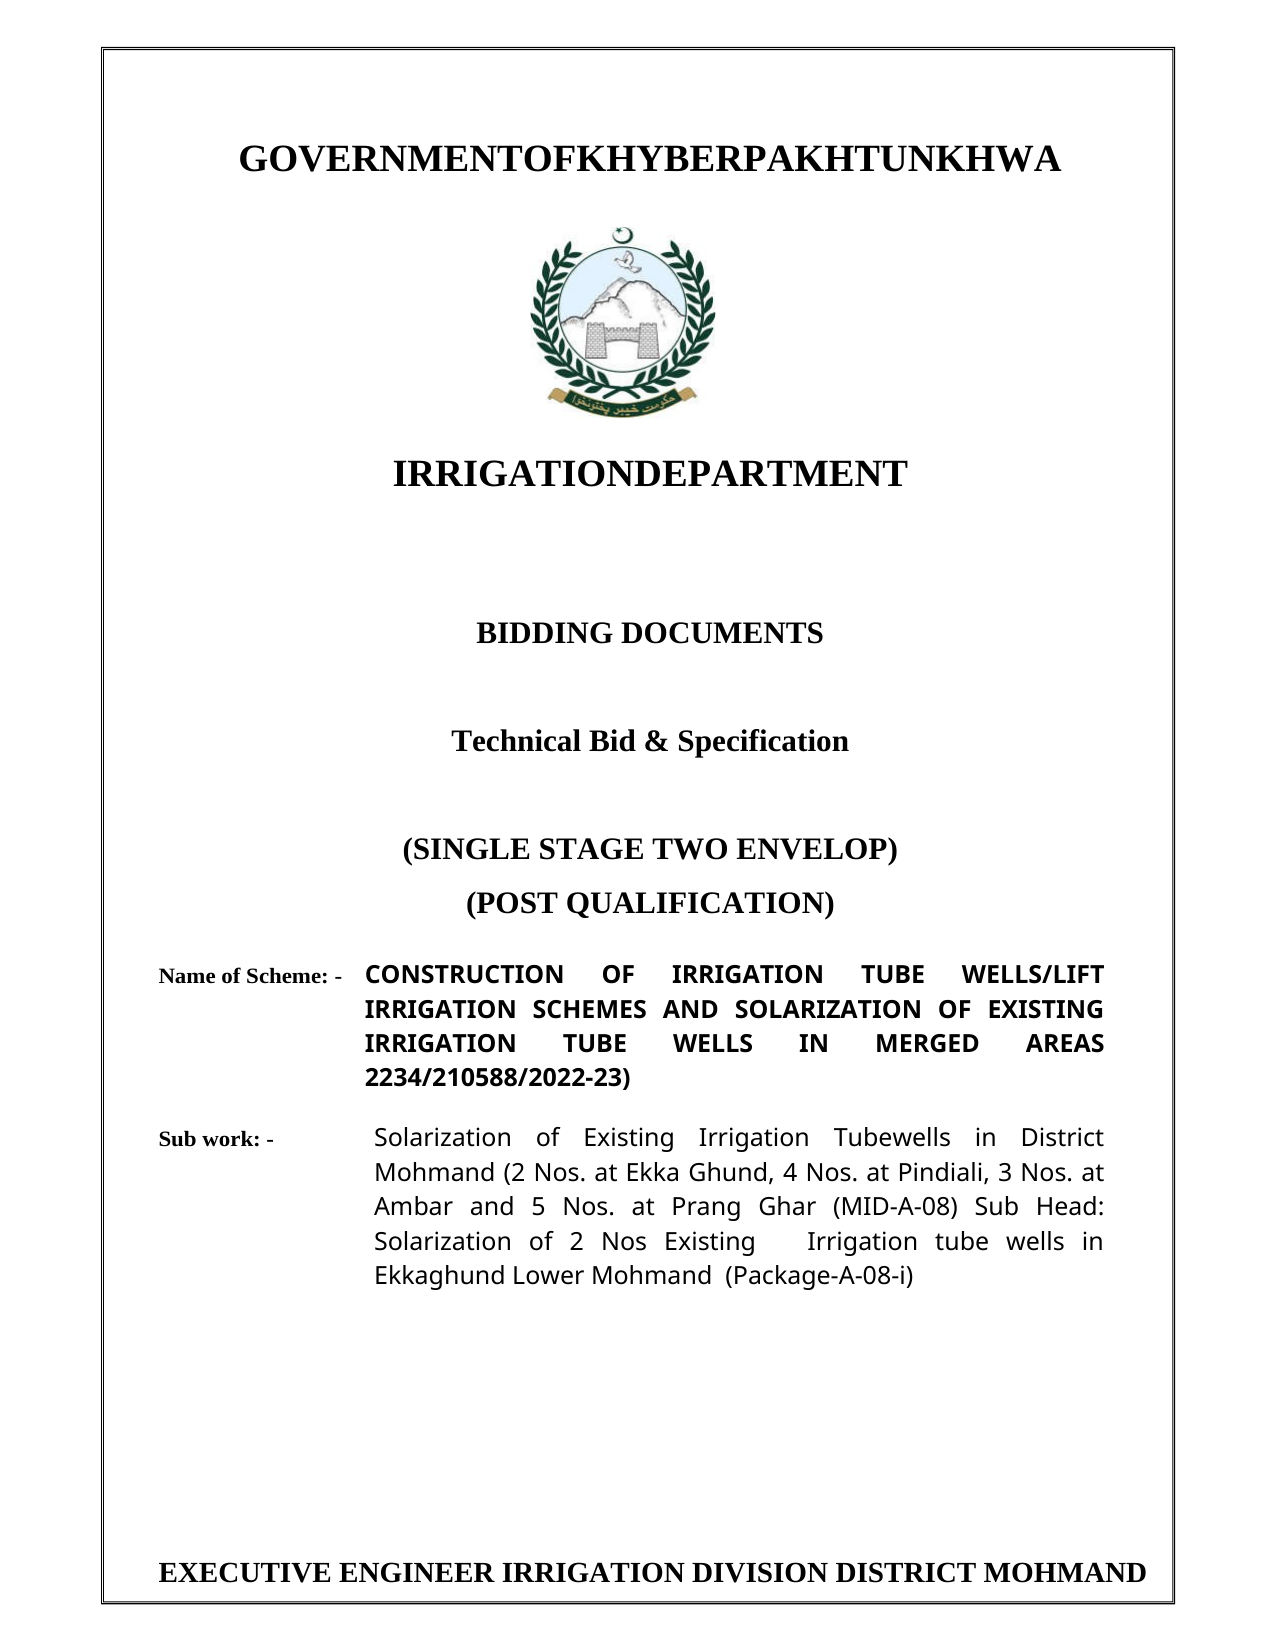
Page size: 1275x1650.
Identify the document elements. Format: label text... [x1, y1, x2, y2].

text Name of Scheme: - CONSTRUCTION OF IRRIGATION TUBE WELLS/LIFT IRRIGATION SCHEMES AND SOLARIZATION OF EXISTING IRRIGATION TUBE WELLS IN MERGED AREAS 2234/210588/2022-23) [158, 957, 1105, 1094]
text EXECUTIVE ENGINEER IRRIGATION DIVISION DISTRICT MOHMAND [158, 1556, 1172, 1589]
text BIDDING DOCUMENTS [371, 614, 929, 650]
title IRRIGATIONDEPARTMENT [372, 244, 929, 495]
text Technical Bid & Specification [389, 722, 911, 758]
title GOVERNMENTOFKHYBERPAKHTUNKHWA [205, 135, 1096, 179]
picture [530, 227, 716, 418]
text (SINGLE STAGE TWO ENVELOP) [389, 831, 911, 866]
text (POST QUALIFICATION) [389, 885, 911, 921]
text Sub work: - Solarization of Existing Irrigation Tubewells in District Mohmand (2 Nos. at Ekka Ghund, 4 Nos. at Pindiali, 3 Nos. at Ambar and 5 Nos. at Prang Ghar (MID-A-08) Sub Head: Solarization of 2 Nos Existing Irrigation tube wells in Ekkaghund Lower Mohmand (Package-A-08-i) [158, 1120, 1105, 1292]
